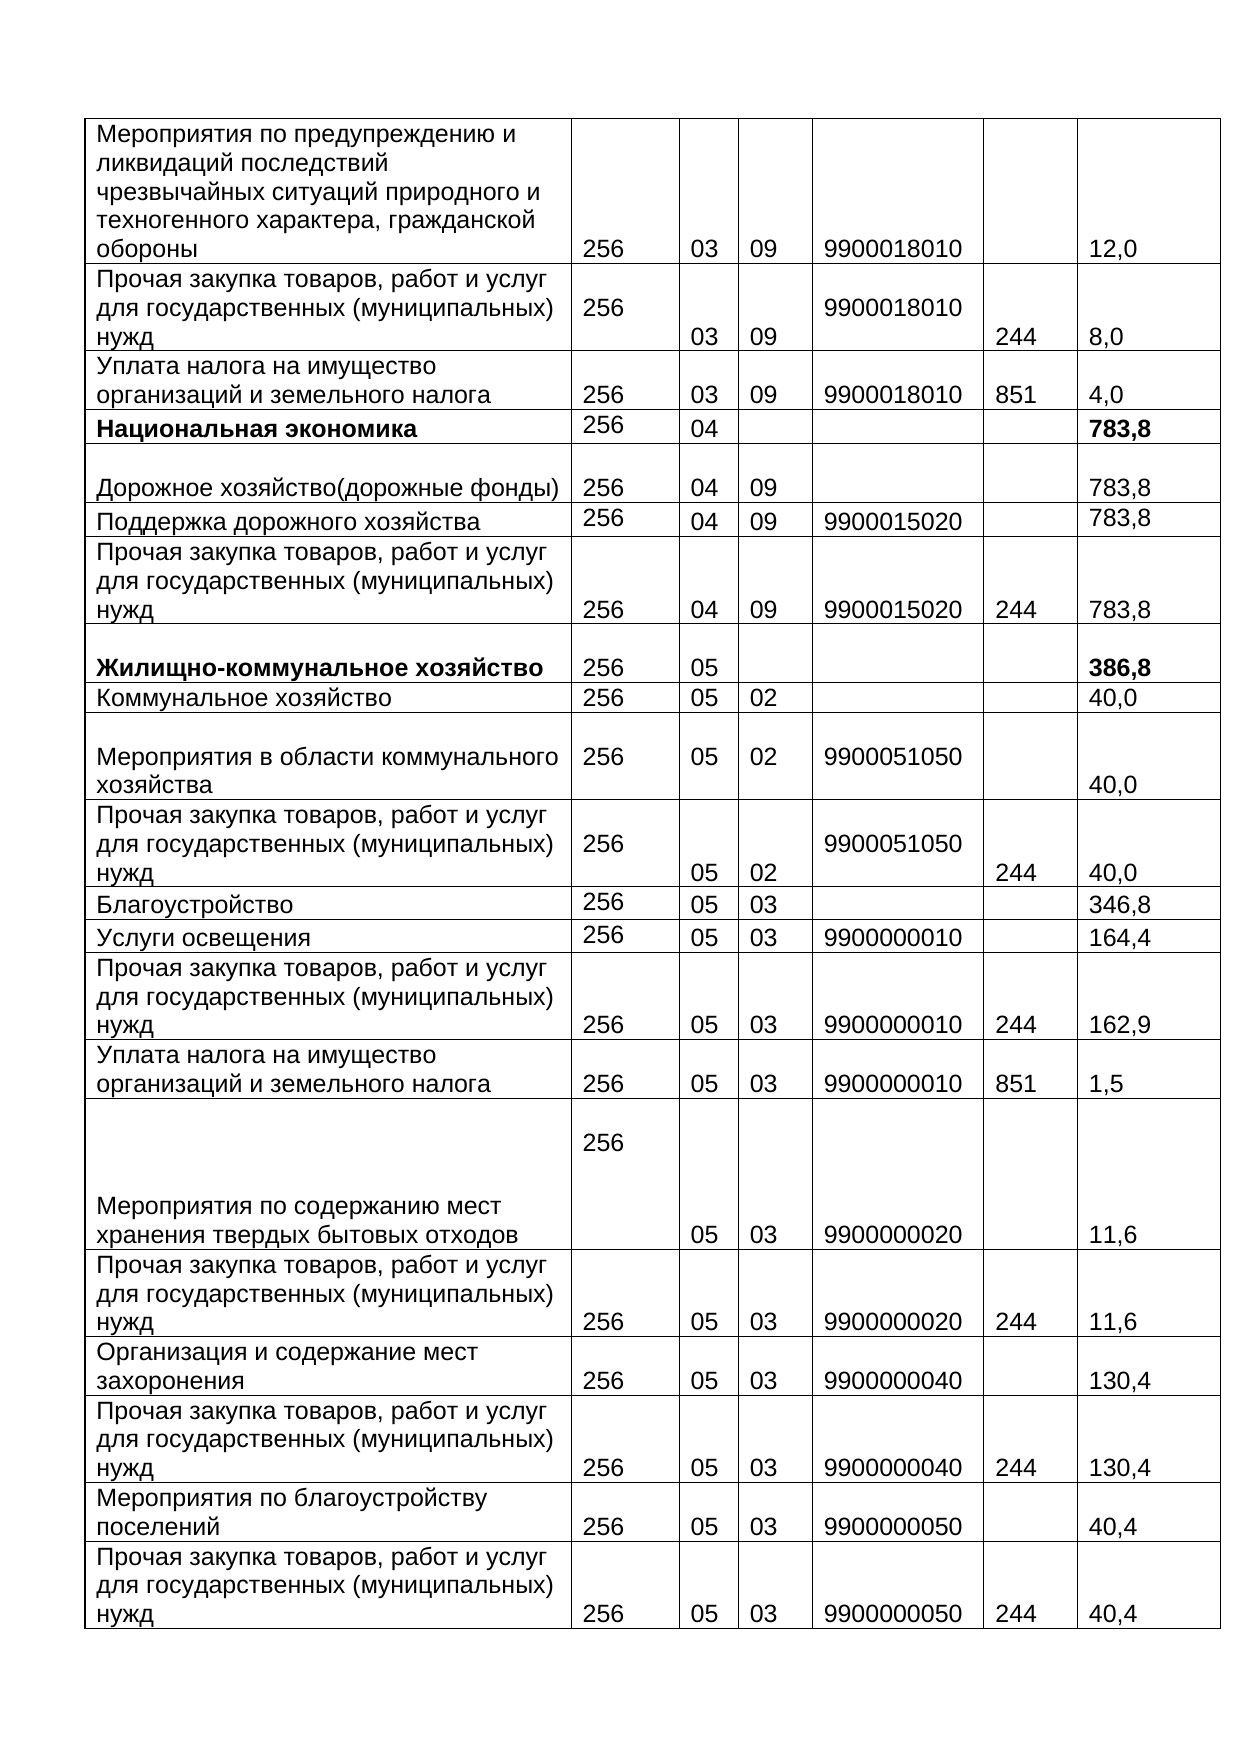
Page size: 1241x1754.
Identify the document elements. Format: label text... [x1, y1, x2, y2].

table_cell 40,0 [1078, 800, 1220, 886]
table_cell [984, 410, 1077, 443]
table_cell 164,4 [1078, 920, 1220, 952]
table_cell 03 [739, 920, 812, 952]
table_cell 09 [739, 264, 812, 350]
table_cell 11,6 [1078, 1099, 1220, 1249]
table_cell 9900000010 [813, 1040, 983, 1098]
table_cell 256 [572, 887, 679, 919]
table_cell [984, 1099, 1077, 1249]
table_cell 256 [572, 683, 679, 712]
table_cell 40,0 [1078, 713, 1220, 799]
table_cell [984, 887, 1077, 919]
table_cell Прочая закупка товаров, работ и услуг для государственных (муниципальных) нужд [86, 1396, 571, 1482]
table_cell 256 [572, 713, 679, 799]
table_cell 40,4 [1078, 1483, 1220, 1541]
table_cell 9900015020 [813, 537, 983, 623]
table_cell Мероприятия в области коммунального хозяйства [86, 713, 571, 799]
table_cell [984, 713, 1077, 799]
table_cell 244 [984, 537, 1077, 623]
table_cell 256 [572, 119, 679, 263]
table_cell 09 [739, 351, 812, 409]
table_cell 9900051050 [813, 800, 983, 886]
table_cell 03 [680, 119, 738, 263]
table_cell [984, 920, 1077, 952]
table_cell 256 [572, 1099, 679, 1249]
table_cell 03 [739, 1337, 812, 1395]
table_cell [739, 410, 812, 443]
table_cell 05 [680, 1099, 738, 1249]
table_cell 851 [984, 1040, 1077, 1098]
table_cell 03 [739, 887, 812, 919]
table_cell 04 [680, 503, 738, 536]
table_cell 05 [680, 1483, 738, 1541]
table_cell [739, 624, 812, 682]
table_cell 03 [739, 1396, 812, 1482]
table_cell 4,0 [1078, 351, 1220, 409]
table_cell 05 [680, 624, 738, 682]
table_cell 05 [680, 713, 738, 799]
table_cell 162,9 [1078, 953, 1220, 1039]
table_cell Организация и содержание мест захоронения [86, 1337, 571, 1395]
table_cell 09 [739, 119, 812, 263]
table_cell 9900018010 [813, 119, 983, 263]
table_cell 9900018010 [813, 264, 983, 350]
table_cell 03 [680, 264, 738, 350]
table_cell Мероприятия по содержанию мест хранения твердых бытовых отходов [86, 1099, 571, 1249]
table_cell 9900018010 [813, 351, 983, 409]
table_cell 9900051050 [813, 713, 983, 799]
table_cell 256 [572, 503, 679, 536]
table_cell [984, 119, 1077, 263]
table_cell 09 [739, 444, 812, 502]
table_cell 09 [739, 537, 812, 623]
table_cell Жилищно-коммунальное хозяйство [86, 624, 571, 682]
table_cell 04 [680, 410, 738, 443]
table_cell Поддержка дорожного хозяйства [86, 503, 571, 536]
table_cell [813, 887, 983, 919]
table_cell [984, 1337, 1077, 1395]
table_cell Коммунальное хозяйство [86, 683, 571, 712]
table_cell 244 [984, 1542, 1077, 1628]
table_cell 12,0 [1078, 119, 1220, 263]
table_cell 1,5 [1078, 1040, 1220, 1098]
table_cell 05 [680, 1337, 738, 1395]
table_cell Услуги освещения [86, 920, 571, 952]
table_cell 03 [739, 1250, 812, 1336]
table_cell [984, 624, 1077, 682]
table_cell 03 [739, 1542, 812, 1628]
table_cell [984, 1483, 1077, 1541]
table_cell 04 [680, 537, 738, 623]
table_cell 386,8 [1078, 624, 1220, 682]
table_cell 05 [680, 683, 738, 712]
table_cell 9900000010 [813, 920, 983, 952]
table_cell [813, 410, 983, 443]
table_cell Прочая закупка товаров, работ и услуг для государственных (муниципальных) нужд [86, 953, 571, 1039]
table_cell 244 [984, 1396, 1077, 1482]
table_cell 9900000050 [813, 1483, 983, 1541]
table_cell 05 [680, 887, 738, 919]
table_cell 03 [739, 953, 812, 1039]
table_cell 130,4 [1078, 1396, 1220, 1482]
table_cell [984, 444, 1077, 502]
table_cell Уплата налога на имущество организаций и земельного налога [86, 1040, 571, 1098]
table_cell 03 [739, 1483, 812, 1541]
table_cell 256 [572, 1483, 679, 1541]
table_cell 9900000020 [813, 1099, 983, 1249]
table_cell 9900000040 [813, 1396, 983, 1482]
table_cell [984, 503, 1077, 536]
table_cell Прочая закупка товаров, работ и услуг для государственных (муниципальных) нужд [86, 1250, 571, 1336]
table_cell 256 [572, 1250, 679, 1336]
table_cell [813, 683, 983, 712]
table_cell Прочая закупка товаров, работ и услуг для государственных (муниципальных) нужд [86, 537, 571, 623]
table_cell 346,8 [1078, 887, 1220, 919]
table_cell 9900000050 [813, 1542, 983, 1628]
table_cell 03 [739, 1040, 812, 1098]
table_cell 05 [680, 1542, 738, 1628]
table_cell 11,6 [1078, 1250, 1220, 1336]
table_cell 256 [572, 264, 679, 350]
table_cell 05 [680, 1250, 738, 1336]
table_cell 256 [572, 1337, 679, 1395]
table_cell 9900015020 [813, 503, 983, 536]
table_cell 9900000040 [813, 1337, 983, 1395]
table_cell 256 [572, 1542, 679, 1628]
table_cell 256 [572, 537, 679, 623]
table_cell 256 [572, 1040, 679, 1098]
table_cell 8,0 [1078, 264, 1220, 350]
table_cell Дорожное хозяйство(дорожные фонды) [86, 444, 571, 502]
table_cell 783,8 [1078, 444, 1220, 502]
table_cell 256 [572, 444, 679, 502]
table_cell Благоустройство [86, 887, 571, 919]
table_cell 03 [739, 1099, 812, 1249]
table_cell 256 [572, 410, 679, 443]
table_cell 05 [680, 920, 738, 952]
table_cell 256 [572, 351, 679, 409]
table_cell 02 [739, 683, 812, 712]
table_cell 04 [680, 444, 738, 502]
table_cell [813, 624, 983, 682]
table_cell 03 [680, 351, 738, 409]
table_cell [813, 444, 983, 502]
table_cell 783,8 [1078, 537, 1220, 623]
table_cell 783,8 [1078, 503, 1220, 536]
table_cell 256 [572, 1396, 679, 1482]
table_cell Прочая закупка товаров, работ и услуг для государственных (муниципальных) нужд [86, 264, 571, 350]
table_cell Мероприятия по благоустройству поселений [86, 1483, 571, 1541]
table_cell 05 [680, 800, 738, 886]
table_cell Прочая закупка товаров, работ и услуг для государственных (муниципальных) нужд [86, 1542, 571, 1628]
table_cell 40,4 [1078, 1542, 1220, 1628]
table_cell Прочая закупка товаров, работ и услуг для государственных (муниципальных) нужд [86, 800, 571, 886]
table_cell 244 [984, 1250, 1077, 1336]
table_cell Мероприятия по предупреждению и ликвидаций последствий чрезвычайных ситуаций природного и техногенного характера, гражданской обороны [86, 119, 571, 263]
table_cell 244 [984, 800, 1077, 886]
table_cell 40,0 [1078, 683, 1220, 712]
table_cell Национальная экономика [86, 410, 571, 443]
table_cell 783,8 [1078, 410, 1220, 443]
table_cell 130,4 [1078, 1337, 1220, 1395]
table_cell 05 [680, 1040, 738, 1098]
table_cell 05 [680, 1396, 738, 1482]
table_cell 256 [572, 953, 679, 1039]
table_cell 244 [984, 264, 1077, 350]
table_cell 256 [572, 920, 679, 952]
table_cell 256 [572, 800, 679, 886]
table_cell 05 [680, 953, 738, 1039]
table_cell [984, 683, 1077, 712]
table_cell 256 [572, 624, 679, 682]
table_cell 02 [739, 800, 812, 886]
table_cell 851 [984, 351, 1077, 409]
table_cell 9900000010 [813, 953, 983, 1039]
table_cell Уплата налога на имущество организаций и земельного налога [86, 351, 571, 409]
table_cell 02 [739, 713, 812, 799]
table_cell 9900000020 [813, 1250, 983, 1336]
table_cell 244 [984, 953, 1077, 1039]
table_cell 09 [739, 503, 812, 536]
